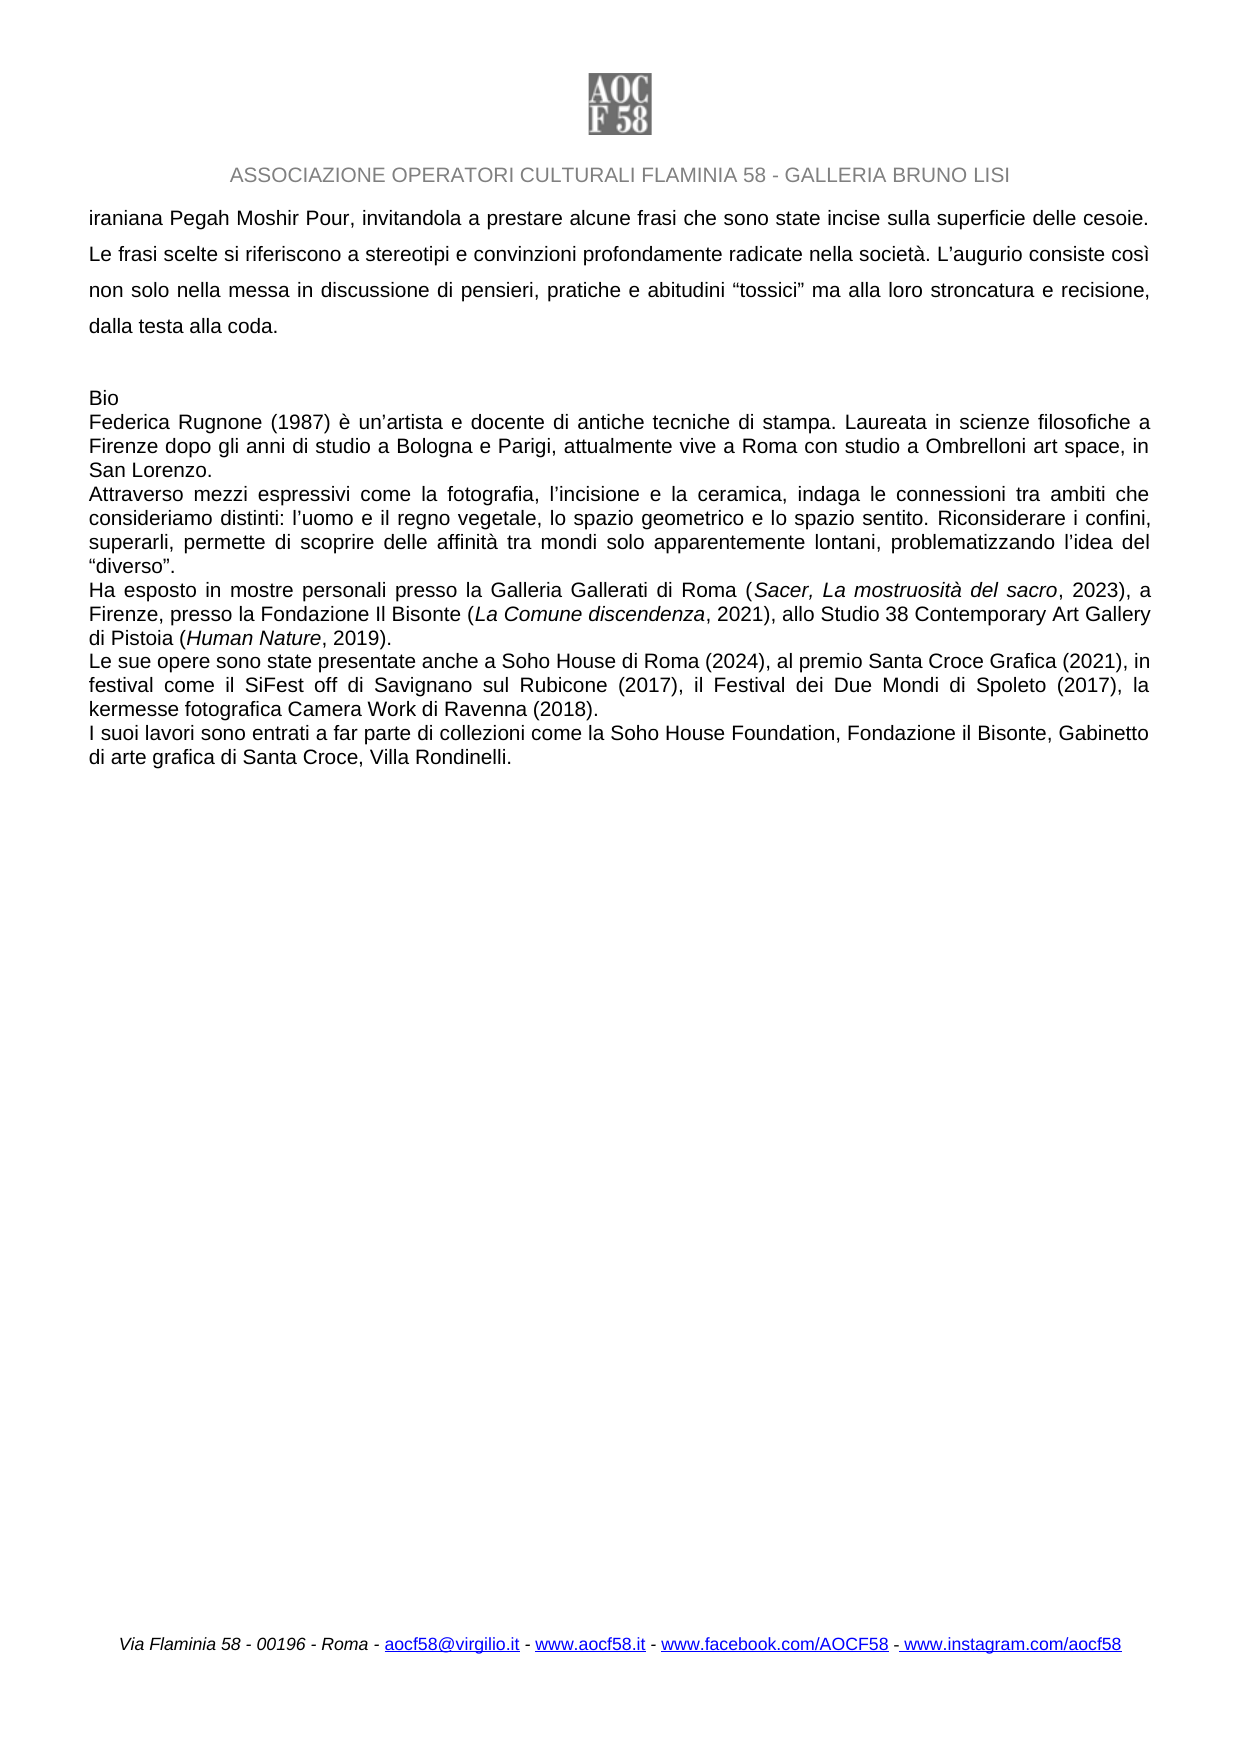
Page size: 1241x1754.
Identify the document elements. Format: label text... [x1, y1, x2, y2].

text Attraverso mezzi espressivi come la fotografia, l’incisione e la ceramica, indaga le connessioni tra ambiti che consideriamo distinti: l’uomo e il regno vegetale, lo spazio geometrico e lo spazio sentito. Riconsiderare i confini, superarli, permette di scoprire delle affinità tra mondi solo apparentemente lontani, problematizzando l’idea del “diverso”. [89, 482, 1152, 577]
picture [588, 73, 652, 135]
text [89, 206, 1152, 338]
text Ha esposto in mostre personali presso la Galleria Gallerati di Roma (Sacer, La mostruosità del sacro, 2023), a Firenze, presso la Fondazione Il Bisonte (La Comune discendenza, 2021), allo Studio 38 Contemporary Art Gallery di Pistoia (Human Nature, 2019). [89, 577, 1152, 649]
text Le sue opere sono state presentate anche a Soho House di Roma (2024), al premio Santa Croce Grafica (2021), in festival come il SiFest off di Savignano sul Rubicone (2017), il Festival dei Due Mondi di Spoleto (2017), la kermesse fotografica Camera Work di Ravenna (2018). [89, 649, 1152, 721]
text I suoi lavori sono entrati a far parte di collezioni come la Soho House Foundation, Fondazione il Bisonte, Gabinetto di arte grafica di Santa Croce, Villa Rondinelli. [89, 721, 1152, 769]
text Federica Rugnone (1987) è un’artista e docente di antiche tecniche di stampa. Laureata in scienze filosofiche a Firenze dopo gli anni di studio a Bologna e Parigi, attualmente vive a Roma con studio a Ombrelloni art space, in San Lorenzo. [89, 410, 1152, 482]
text Bio [89, 386, 1152, 410]
